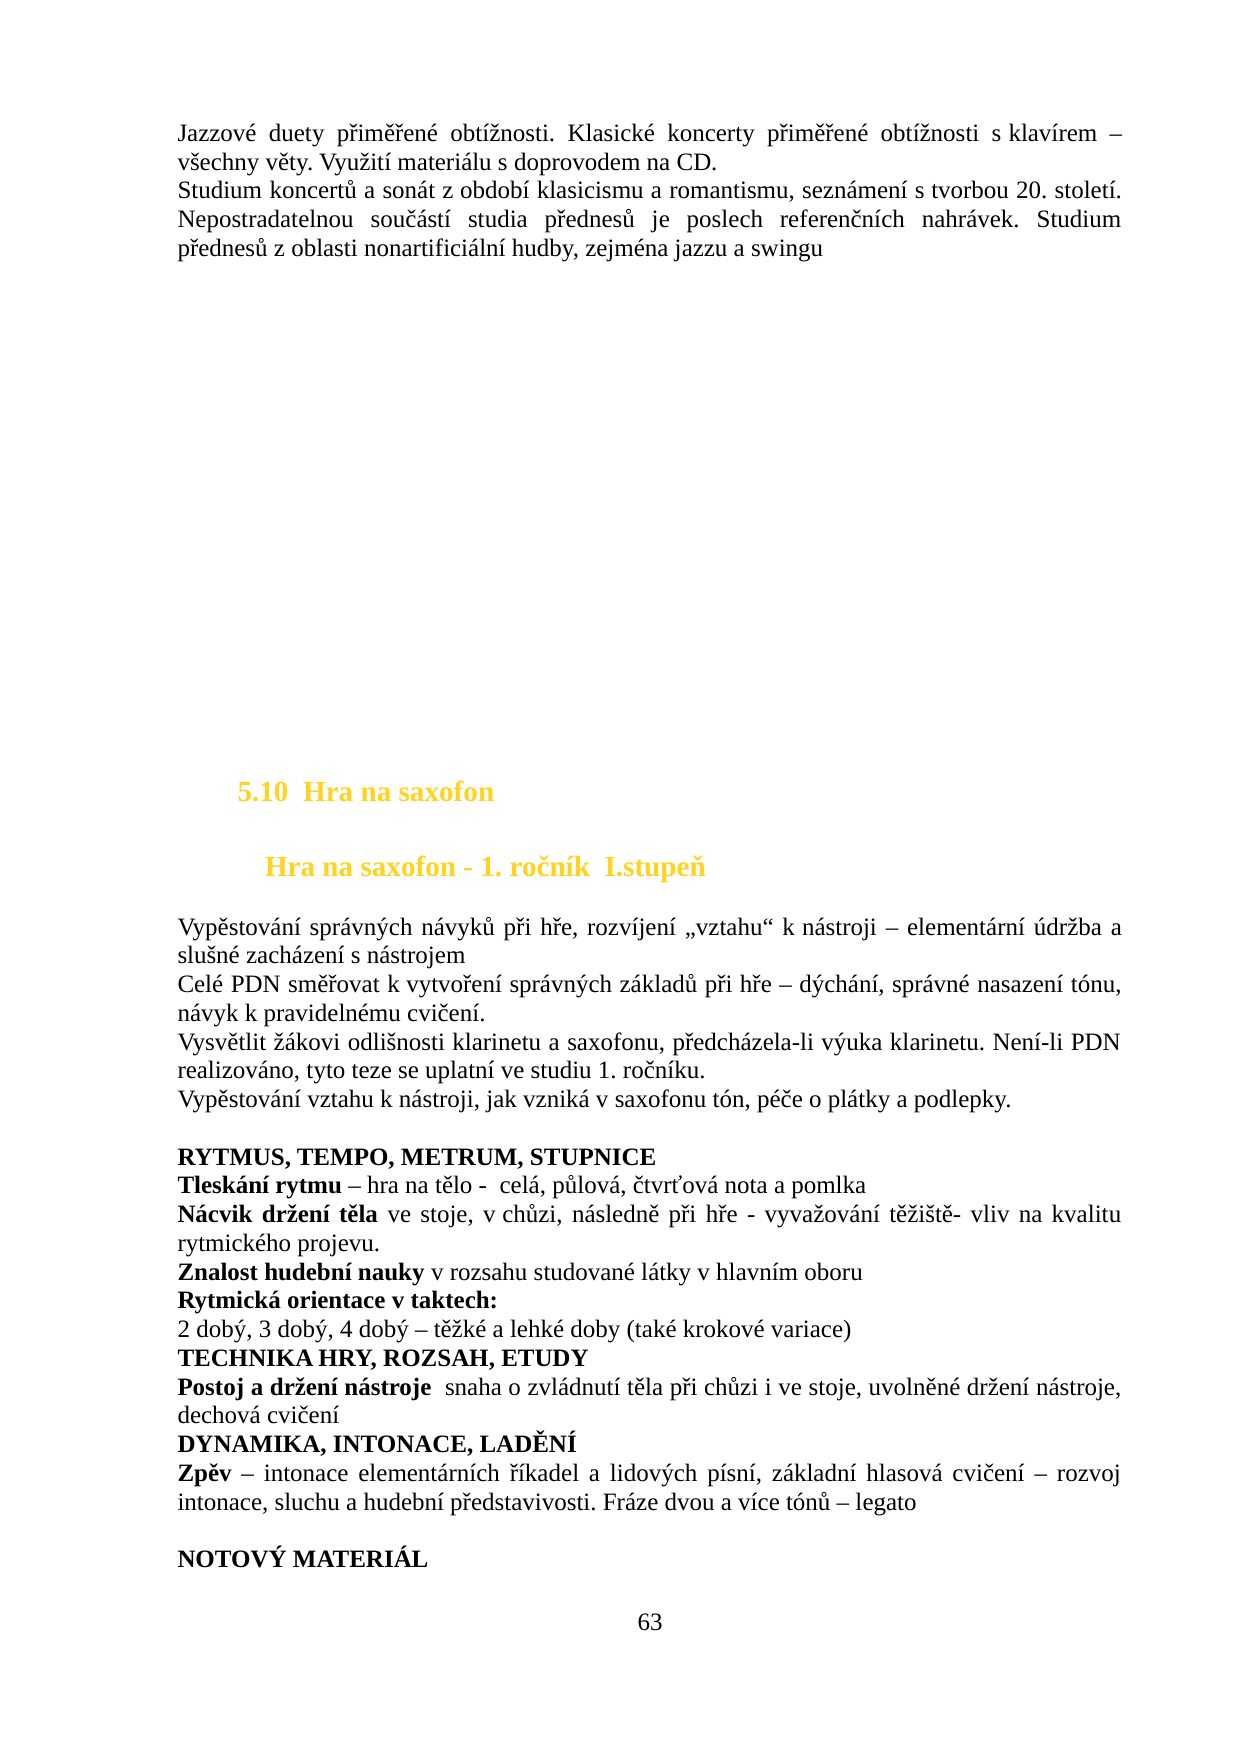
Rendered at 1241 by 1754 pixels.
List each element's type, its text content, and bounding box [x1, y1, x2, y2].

text Rytmická orientace v taktech: [177, 1285, 1122, 1314]
text TECHNIKA HRY, ROZSAH, ETUDY [177, 1343, 1122, 1372]
text DYNAMIKA, INTONACE, LADĚNÍ [177, 1429, 1122, 1458]
subtitle 5.10 Hra na saxofon [177, 774, 1122, 808]
text Vysvětlit žákovi odlišnosti klarinetu a saxofonu, předcházela-li výuka klarinetu. Není-li PDN realizováno, tyto teze se uplatní ve studiu 1. ročníku. [177, 1027, 1122, 1084]
text Jazzové duety přiměřené obtížnosti. Klasické koncerty přiměřené obtížnosti s klavírem – všechny věty. Využití materiálu s doprovodem na CD. [177, 118, 1122, 176]
text Postoj a držení nástroje snaha o zvládnutí těla při chůzi i ve stoje, uvolněné držení nástroje, dechová cvičení [177, 1372, 1122, 1429]
text Zpěv – intonace elementárních říkadel a lidových písní, základní hlasová cvičení – rozvoj intonace, sluchu a hudební představivosti. Fráze dvou a více tónů – legato [177, 1458, 1122, 1515]
text Znalost hudební nauky v rozsahu studované látky v hlavním oboru [177, 1257, 1122, 1285]
text Nácvik držení těla ve stoje, v chůzi, následně při hře - vyvažování těžiště- vliv na kvalitu rytmického projevu. [177, 1199, 1122, 1257]
text NOTOVÝ MATERIÁL [177, 1544, 1122, 1573]
text Vypěstování vztahu k nástroji, jak vzniká v saxofonu tón, péče o plátky a podlepky. [177, 1084, 1122, 1113]
text Studium koncertů a sonát z období klasicismu a romantismu, seznámení s tvorbou 20. století. Nepostradatelnou součástí studia přednesů je poslech referenčních nahrávek. Studium přednesů z oblasti nonartificiální hudby, zejména jazzu a swingu [177, 176, 1122, 262]
text Tleskání rytmu – hra na tělo - celá, půlová, čtvrťová nota a pomlka [177, 1170, 1122, 1199]
text RYTMUS, TEMPO, METRUM, STUPNICE [177, 1142, 1122, 1170]
text Hra na saxofon - 1. ročník I.stupeň [177, 849, 1122, 883]
text Vypěstování správných návyků při hře, rozvíjení „vztahu“ k nástroji – elementární údržba a slušné zacházení s nástrojem [177, 912, 1122, 969]
text 2 dobý, 3 dobý, 4 dobý – těžké a lehké doby (také krokové variace) [177, 1314, 1122, 1343]
text Celé PDN směřovat k vytvoření správných základů při hře – dýchání, správné nasazení tónu, návyk k pravidelnému cvičení. [177, 969, 1122, 1027]
